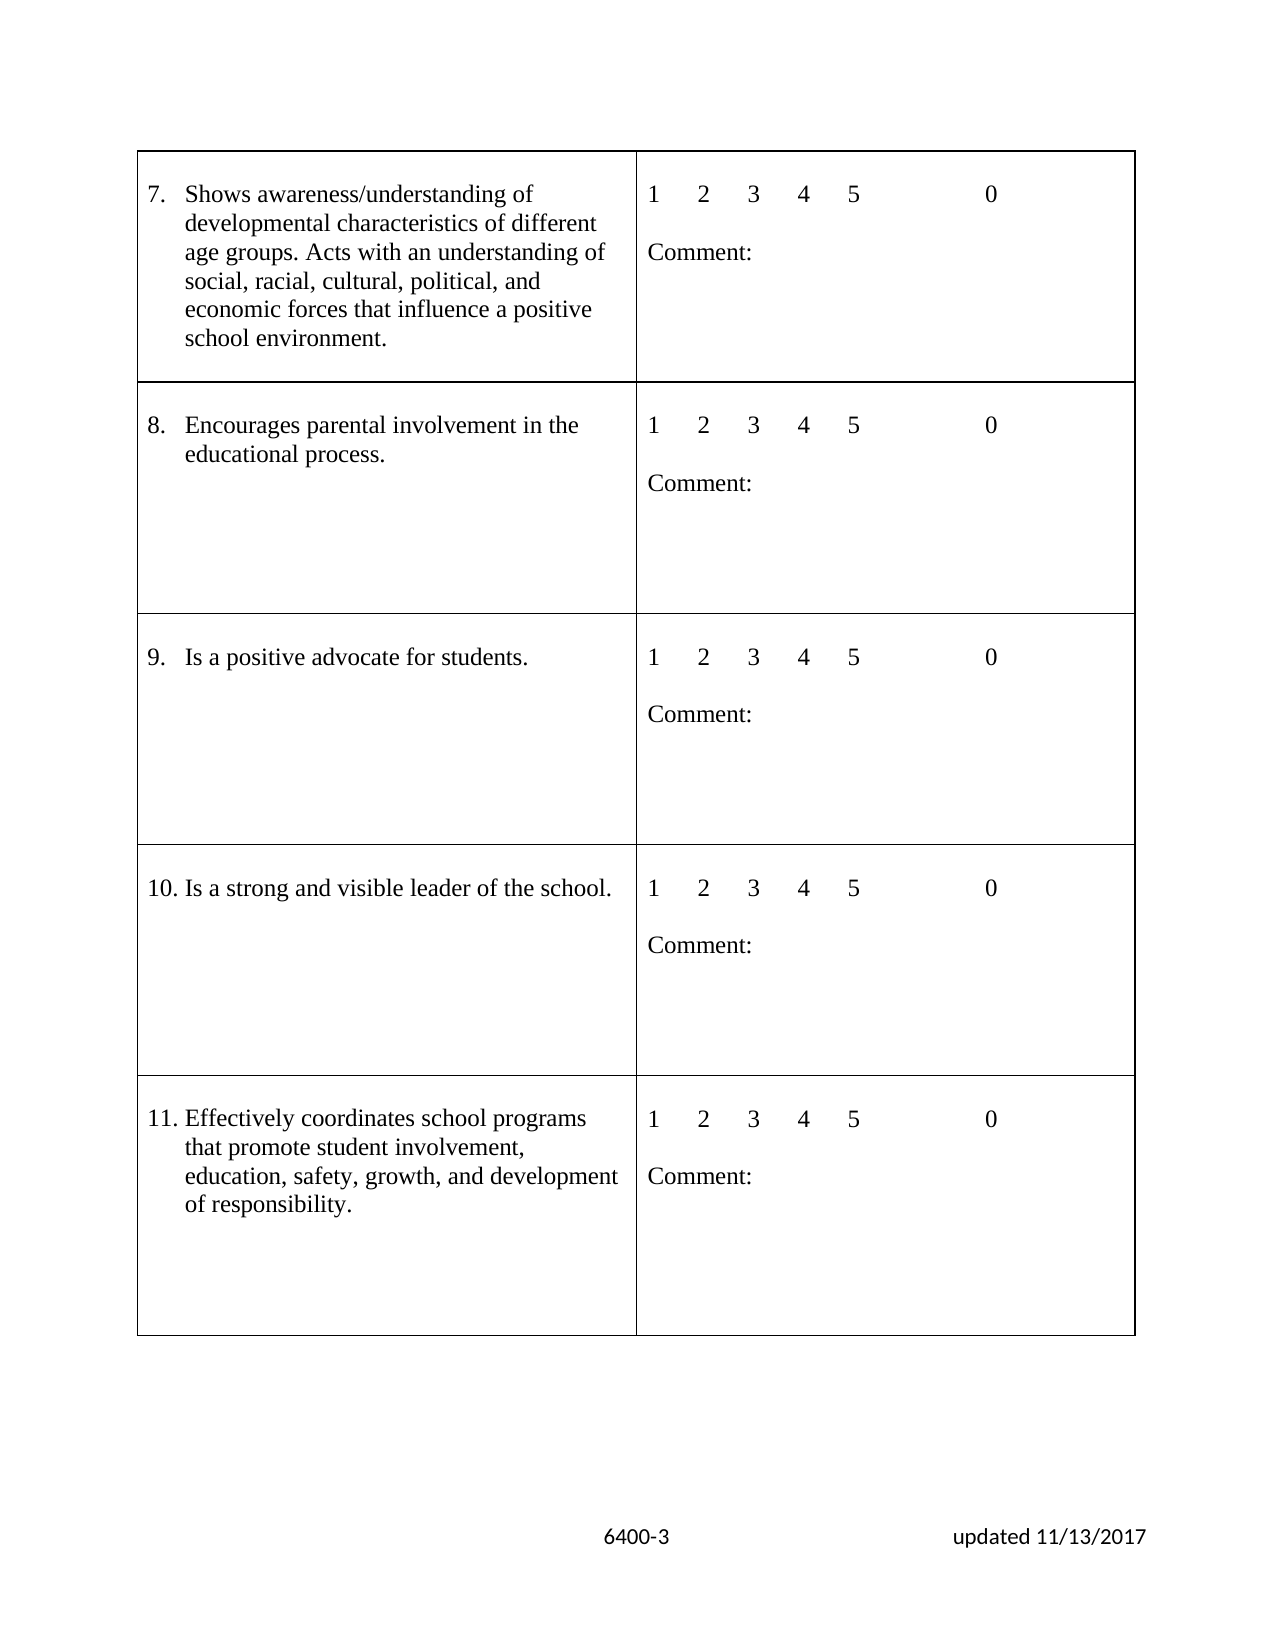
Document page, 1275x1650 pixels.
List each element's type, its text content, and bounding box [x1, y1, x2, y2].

table_cell 1 2 3 4 5 0 Comment: [637, 1076, 1134, 1334]
table_header 1 2 3 4 5 0 Comment: [637, 152, 1134, 381]
table_cell 8. Encourages parental involvement in the educational process. [138, 383, 636, 612]
table_cell 1 2 3 4 5 0 Comment: [637, 845, 1134, 1074]
table_header 7. Shows awareness/understanding of developmental characteristics of different age groups. Acts with an understanding of social, racial, cultural, political, and economic forces that influence a positive school environment. [138, 152, 636, 381]
table_cell 11. Effectively coordinates school programs that promote student involvement, education, safety, growth, and development of responsibility. [138, 1076, 636, 1334]
table_cell 1 2 3 4 5 0 Comment: [637, 383, 1134, 612]
table_cell 9. Is a positive advocate for students. [138, 614, 636, 843]
table_cell 10. Is a strong and visible leader of the school. [138, 845, 636, 1074]
table_cell 1 2 3 4 5 0 Comment: [637, 614, 1134, 843]
